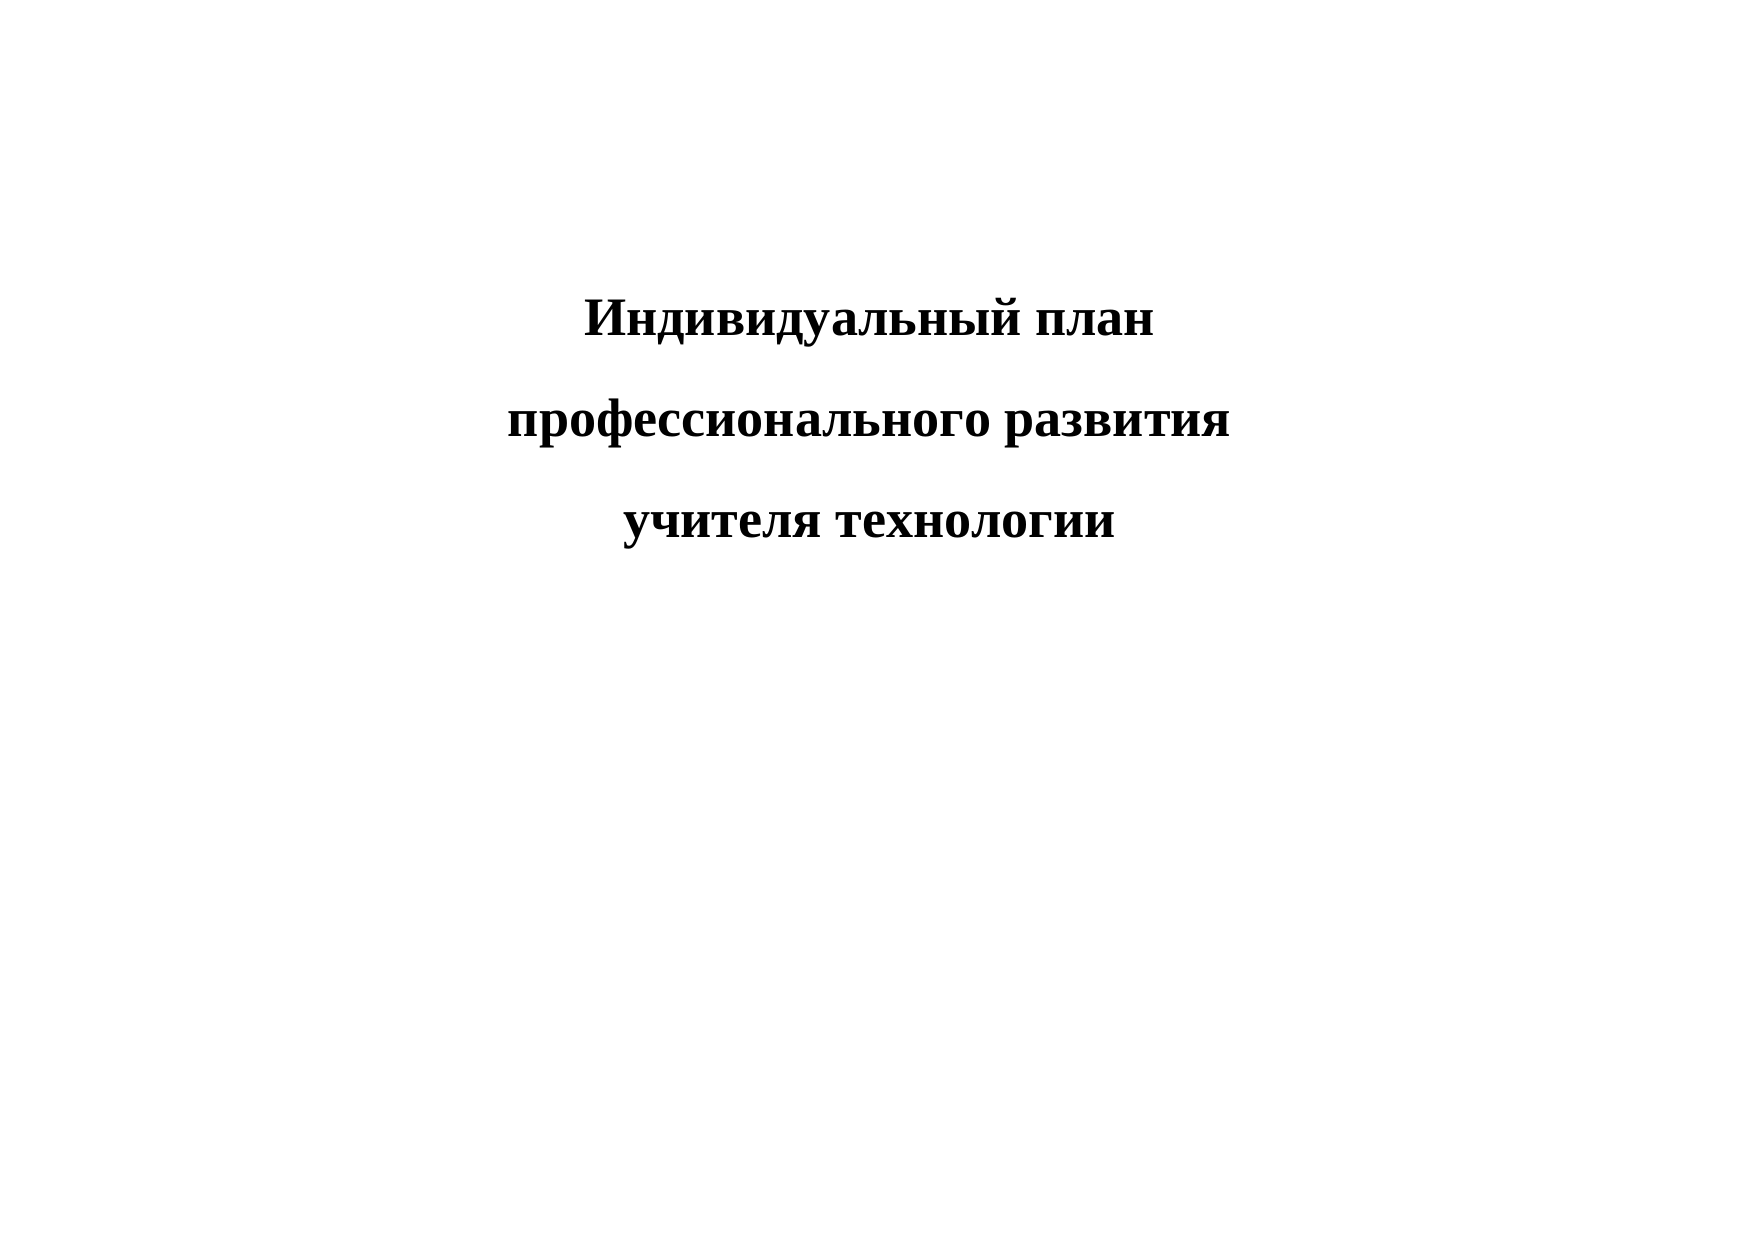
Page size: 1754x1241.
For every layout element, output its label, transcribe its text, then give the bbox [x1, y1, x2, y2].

text учителя технологии [44, 487, 1695, 549]
text профессионального развития [44, 386, 1695, 448]
text Индивидуальный план [44, 285, 1695, 348]
